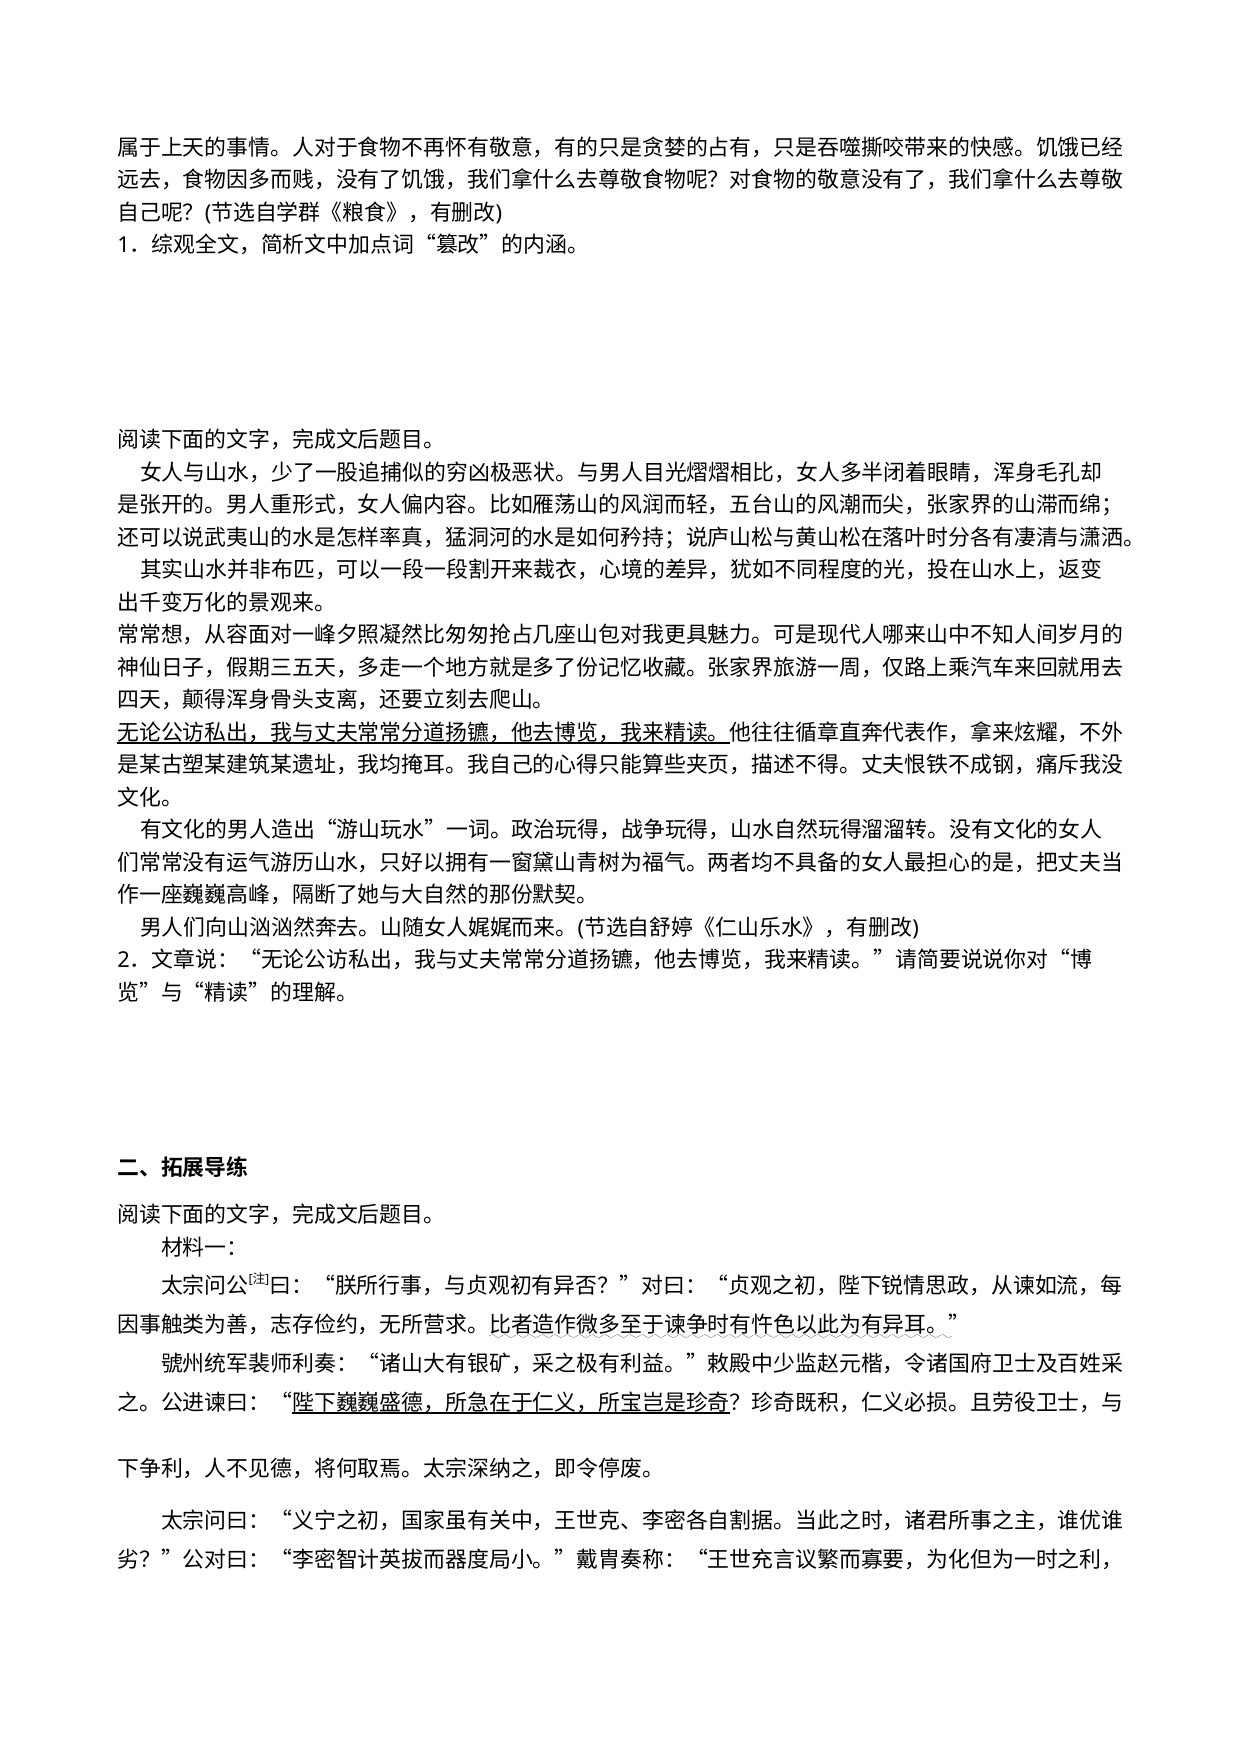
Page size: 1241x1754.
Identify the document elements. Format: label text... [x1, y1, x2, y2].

text 常常想，从容面对一峰夕照凝然比匆匆抢占几座山包对我更具魅力。可是现代人哪来山中不知人间岁月的神仙日子，假期三五天，多走一个地方就是多了份记忆收藏。张家界旅游一周，仅路上乘汽车来回就用去四天，颠得浑身骨头支离，还要立刻去爬山。 [117, 617, 1123, 714]
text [117, 1503, 1123, 1574]
text 阅读下面的文字，完成文后题目。 [117, 1197, 1123, 1229]
text 女人与山水，少了一股追捕似的穷凶极恶状。与男人目光熠熠相比，女人多半闭着眼睛，浑身毛孔却是张开的。男人重形式，女人偏内容。比如雁荡山的风润而轻，五台山的风潮而尖，张家界的山滞而绵；还可以说武夷山的水是怎样率真，猛洞河的水是如何矜持；说庐山松与黄山松在落叶时分各有凄清与潇洒。 [117, 454, 1123, 552]
list 二、拓展导练 [117, 1149, 1123, 1182]
text 1．综观全文，简析文中加点词“篡改”的内涵。 [117, 227, 1123, 259]
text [117, 129, 1123, 227]
text 阅读下面的文字，完成文后题目。 [117, 422, 1123, 454]
text 其实山水并非布匹，可以一段一段割开来裁衣，心境的差异，犹如不同程度的光，投在山水上，返变出千变万化的景观来。 [117, 552, 1123, 617]
text 太宗问公[注]曰：“朕所行事，与贞观初有异否？”对曰：“贞观之初，陛下锐情思政，从谏如流，每因事触类为善，志存俭约，无所营求。比者造作微多至于谏争时有忤色以此为有异耳。” [117, 1268, 1123, 1339]
text 2．文章说：“无论公访私出，我与丈夫常常分道扬镳，他去博览，我来精读。”请简要说说你对“博览”与“精读”的理解。 [117, 942, 1123, 1007]
text 材料一： [117, 1229, 1123, 1262]
text 无论公访私出，我与丈夫常常分道扬镳，他去博览，我来精读。他往往循章直奔代表作，拿来炫耀，不外是某古塑某建筑某遗址，我均掩耳。我自己的心得只能算些夹页，描述不得。丈夫恨铁不成钢，痛斥我没文化。 [117, 714, 1123, 812]
text 男人们向山汹汹然奔去。山随女人娓娓而来。(节选自舒婷《仁山乐水》，有删改) [117, 909, 1123, 942]
text 有文化的男人造出“游山玩水”一词。政治玩得，战争玩得，山水自然玩得溜溜转。没有文化的女人们常常没有运气游历山水，只好以拥有一窗黛山青树为福气。两者均不具备的女人最担心的是，把丈夫当作一座巍巍高峰，隔断了她与大自然的那份默契。 [117, 812, 1123, 909]
text 號州统军裴师利奏：“诸山大有银矿，采之极有利益。”敕殿中少监赵元楷，令诸国府卫士及百姓采之。公进谏曰：“陛下巍巍盛德，所急在于仁义，所宝岂是珍奇？珍奇既积，仁义必损。且劳役卫士，与下争利，人不见德，将何取焉。太宗深纳之，即令停废。 [117, 1346, 1123, 1495]
